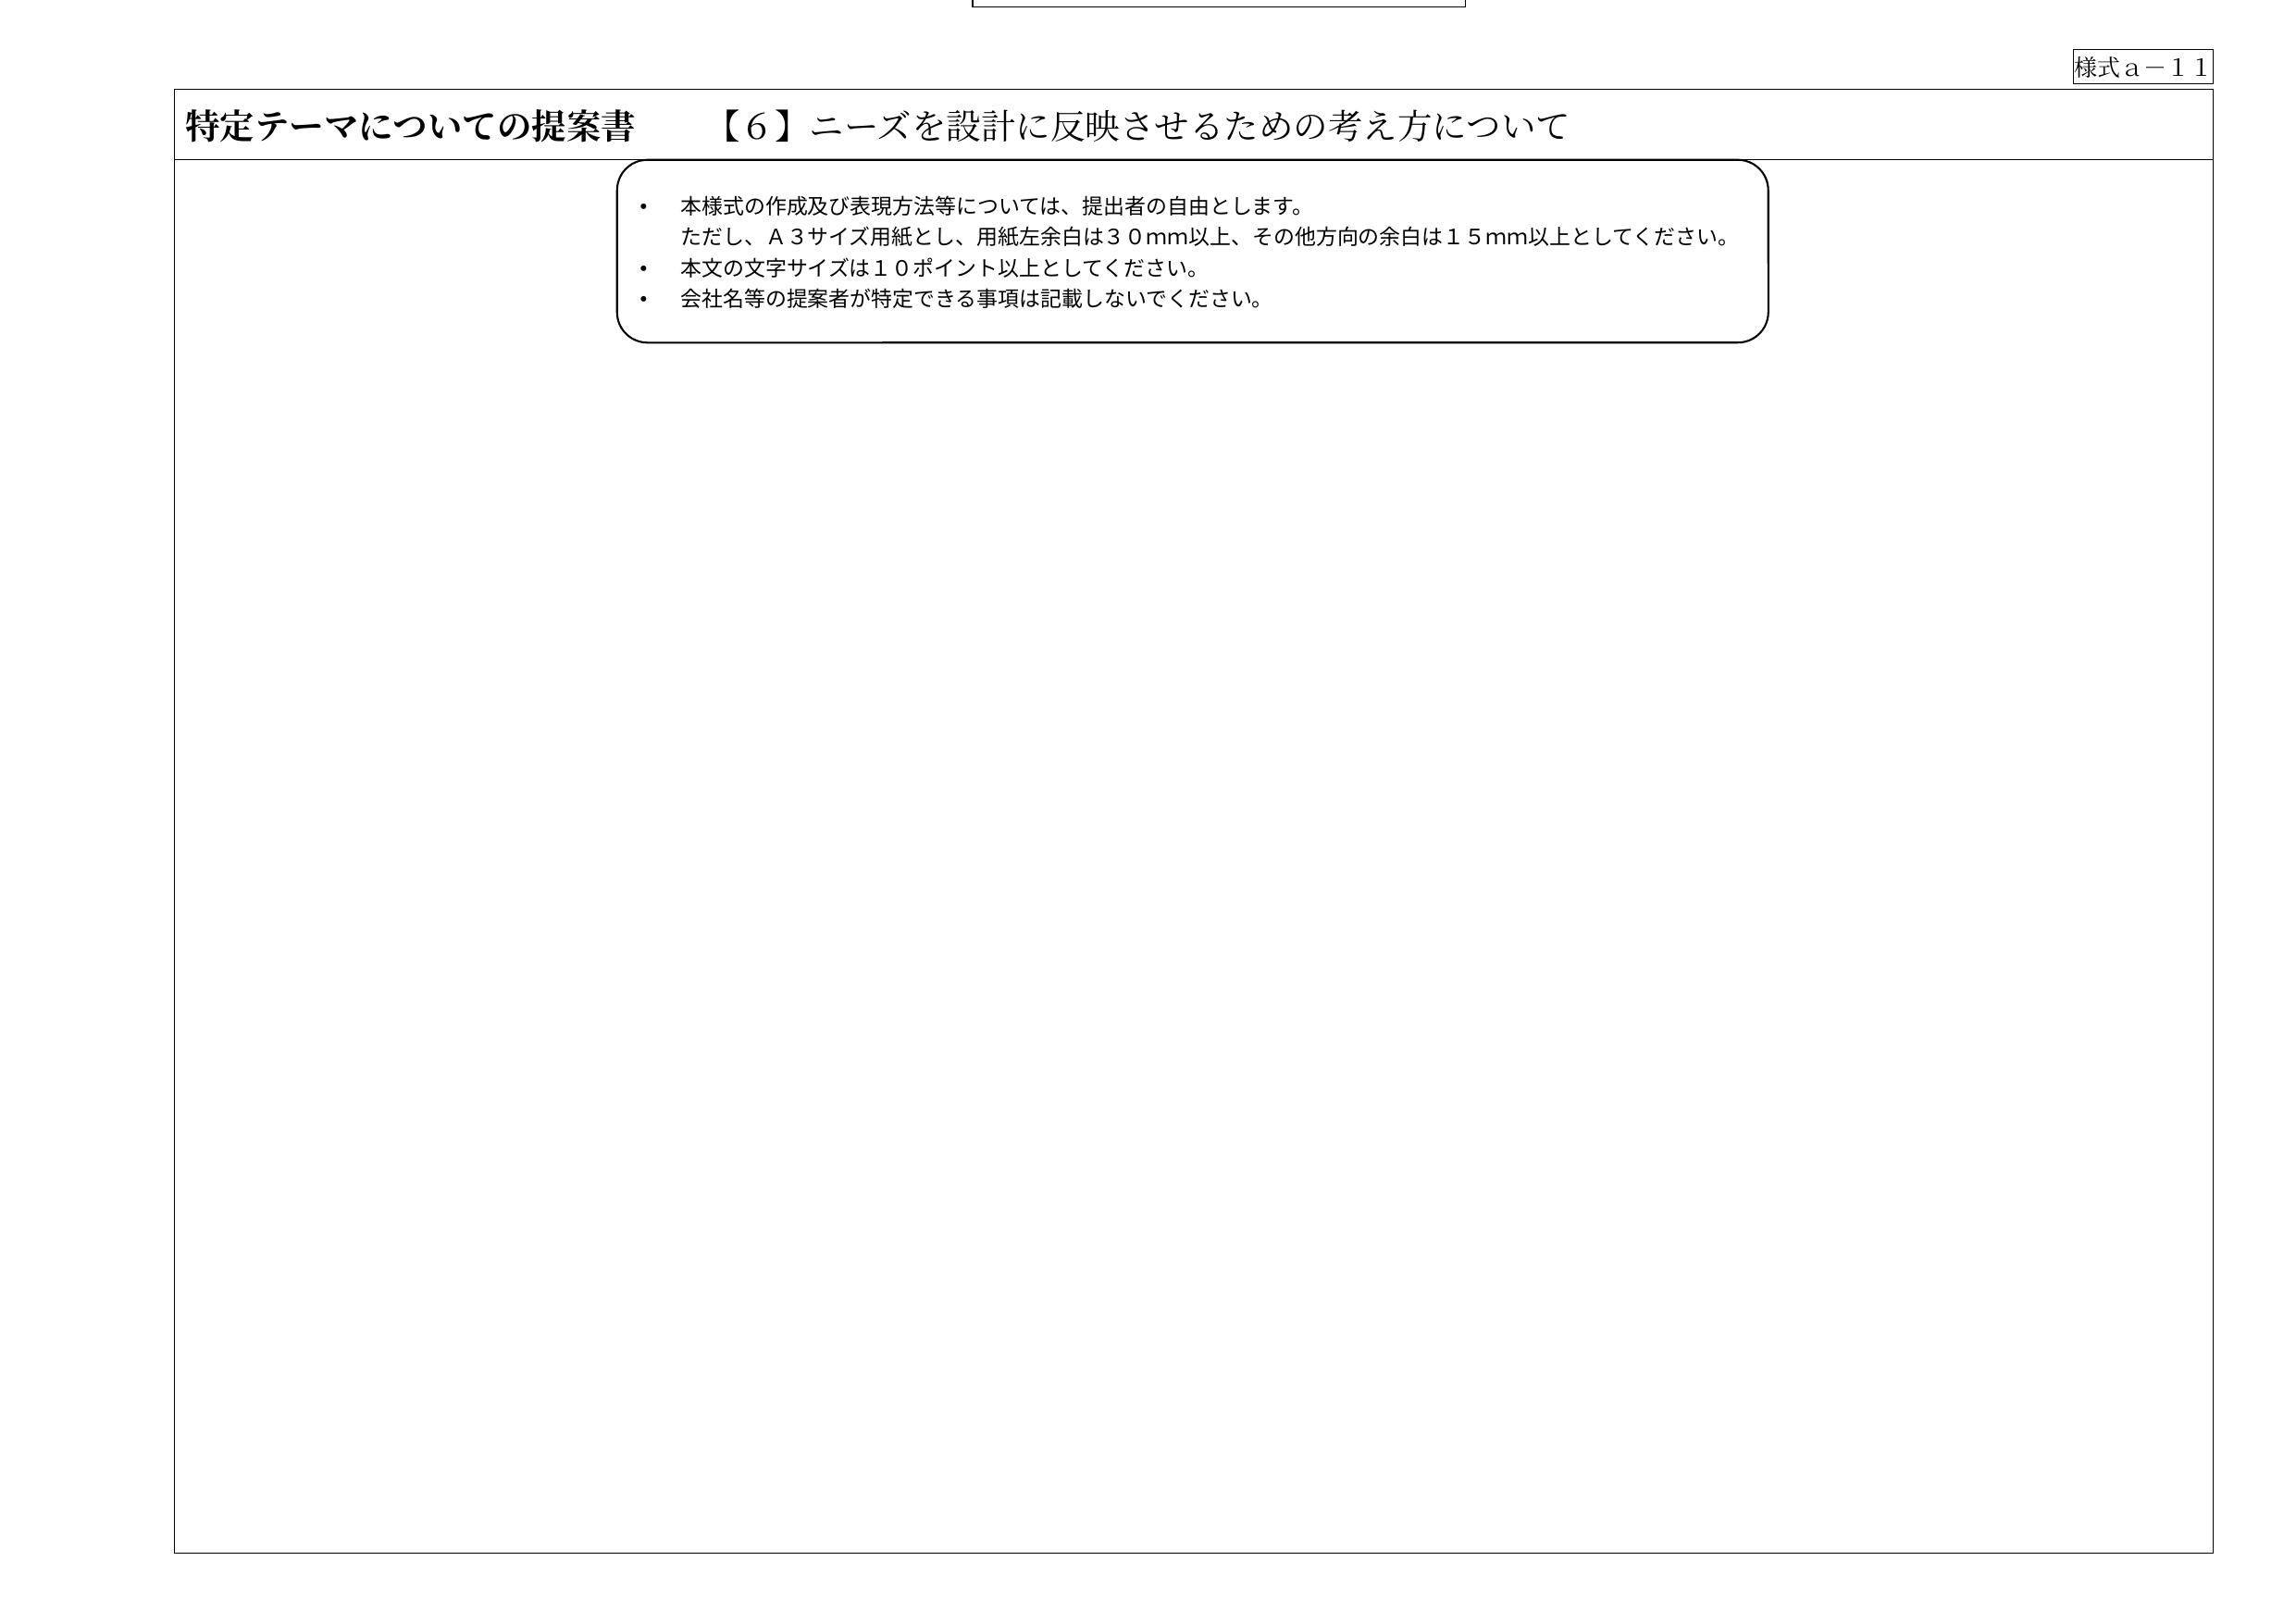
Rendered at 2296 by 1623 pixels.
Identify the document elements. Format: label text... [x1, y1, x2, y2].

table_header 特定テーマについての提案書 【６】ニーズを設計に反映させるための考え方について [175, 90, 2213, 159]
table_cell [175, 160, 2213, 1553]
